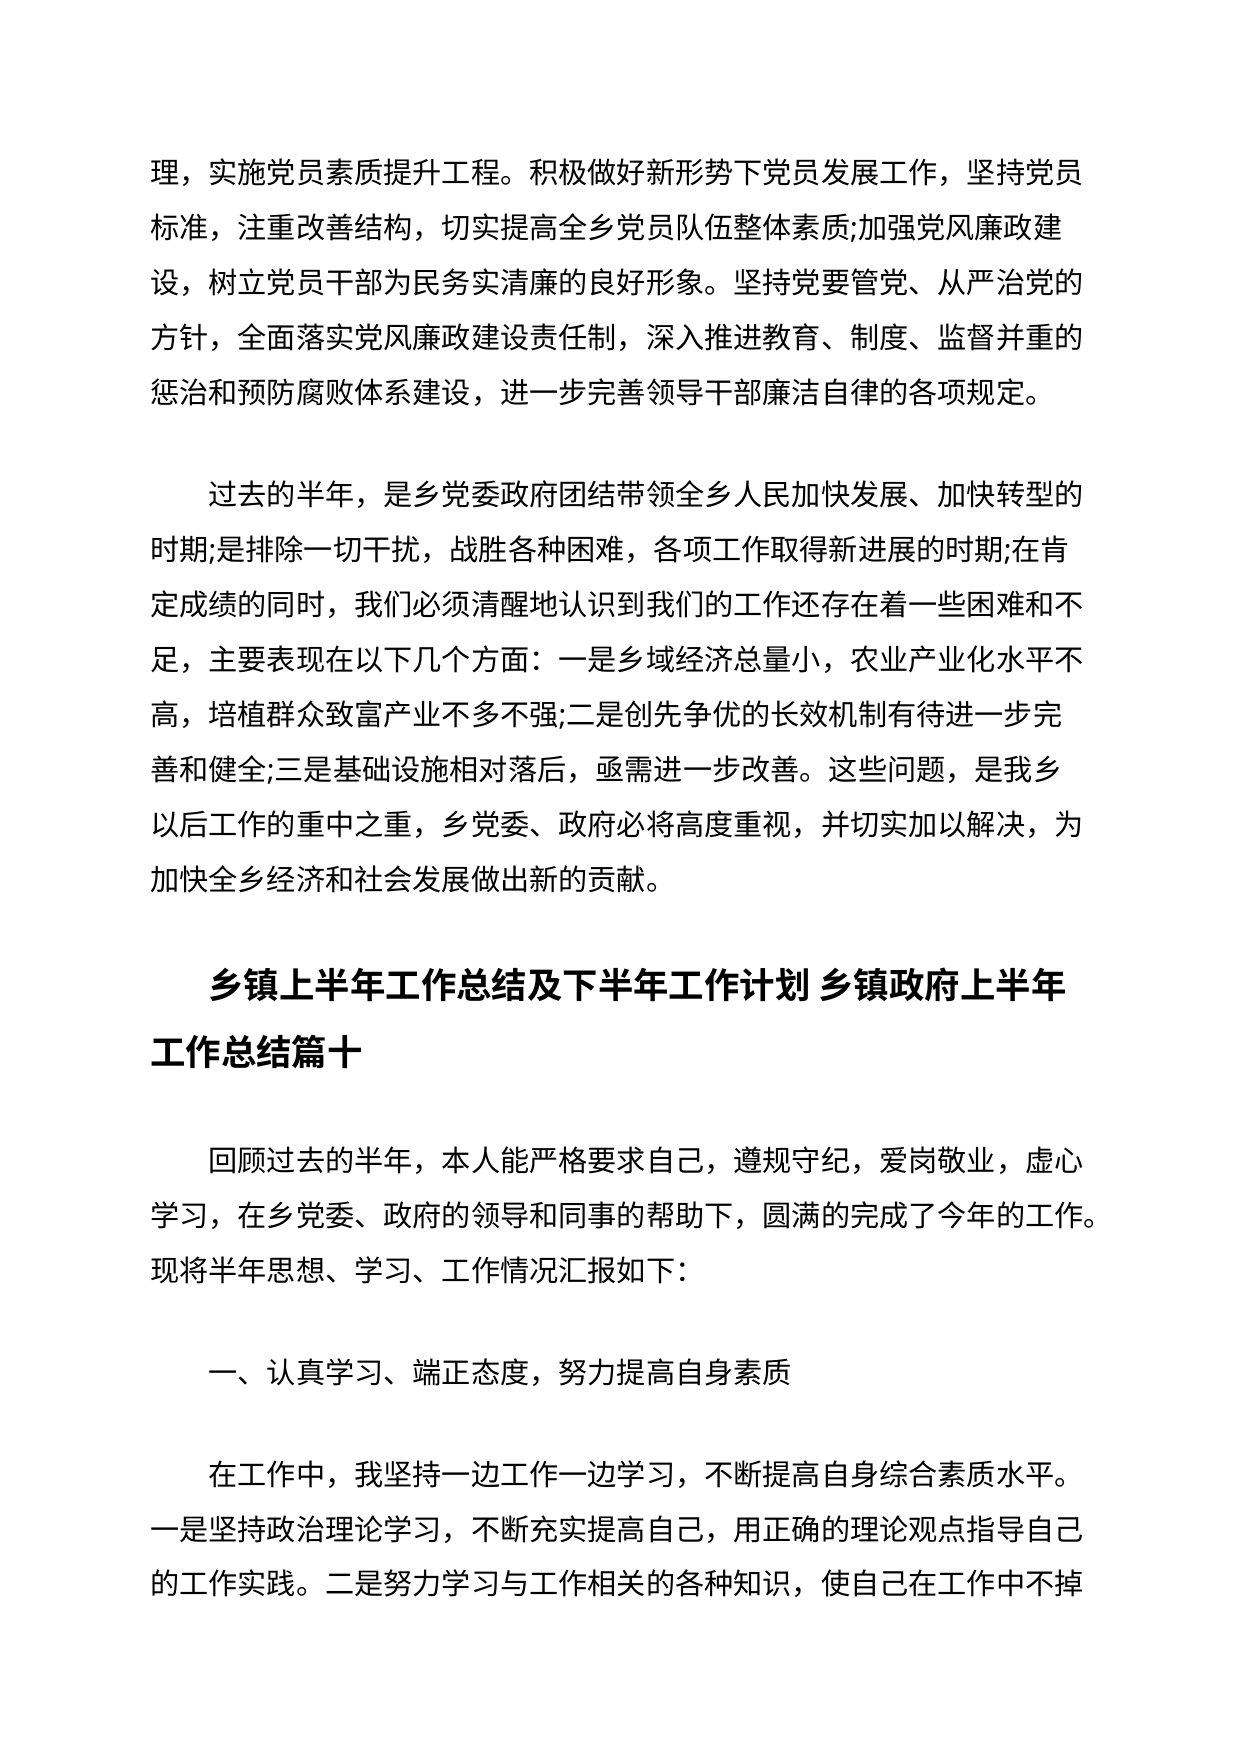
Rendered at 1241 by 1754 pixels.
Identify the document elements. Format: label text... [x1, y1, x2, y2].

text 一、认真学习、端正态度，努力提高自身素质 [150, 1349, 1090, 1392]
text 过去的半年，是乡党委政府团结带领全乡人民加快发展、加快转型的时期;是排除一切干扰，战胜各种困难，各项工作取得新进展的时期;在肯定成绩的同时，我们必须清醒地认识到我们的工作还存在着一些困难和不足，主要表现在以下几个方面：一是乡域经济总量小，农业产业化水平不高，培植群众致富产业不多不强;二是创先争优的长效机制有待进一步完善和健全;三是基础设施相对落后，亟需进一步改善。这些问题，是我乡以后工作的重中之重，乡党委、政府必将高度重视，并切实加以解决，为加快全乡经济和社会发展做出新的贡献。 [150, 471, 1090, 898]
text 回顾过去的半年，本人能严格要求自己，遵规守纪，爱岗敬业，虚心学习，在乡党委、政府的领导和同事的帮助下，圆满的完成了今年的工作。现将半年思想、学习、工作情况汇报如下： [150, 1138, 1090, 1290]
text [150, 150, 1090, 412]
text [150, 1451, 1090, 1603]
text 乡镇上半年工作总结及下半年工作计划 乡镇政府上半年工作总结篇十 [150, 958, 1090, 1076]
